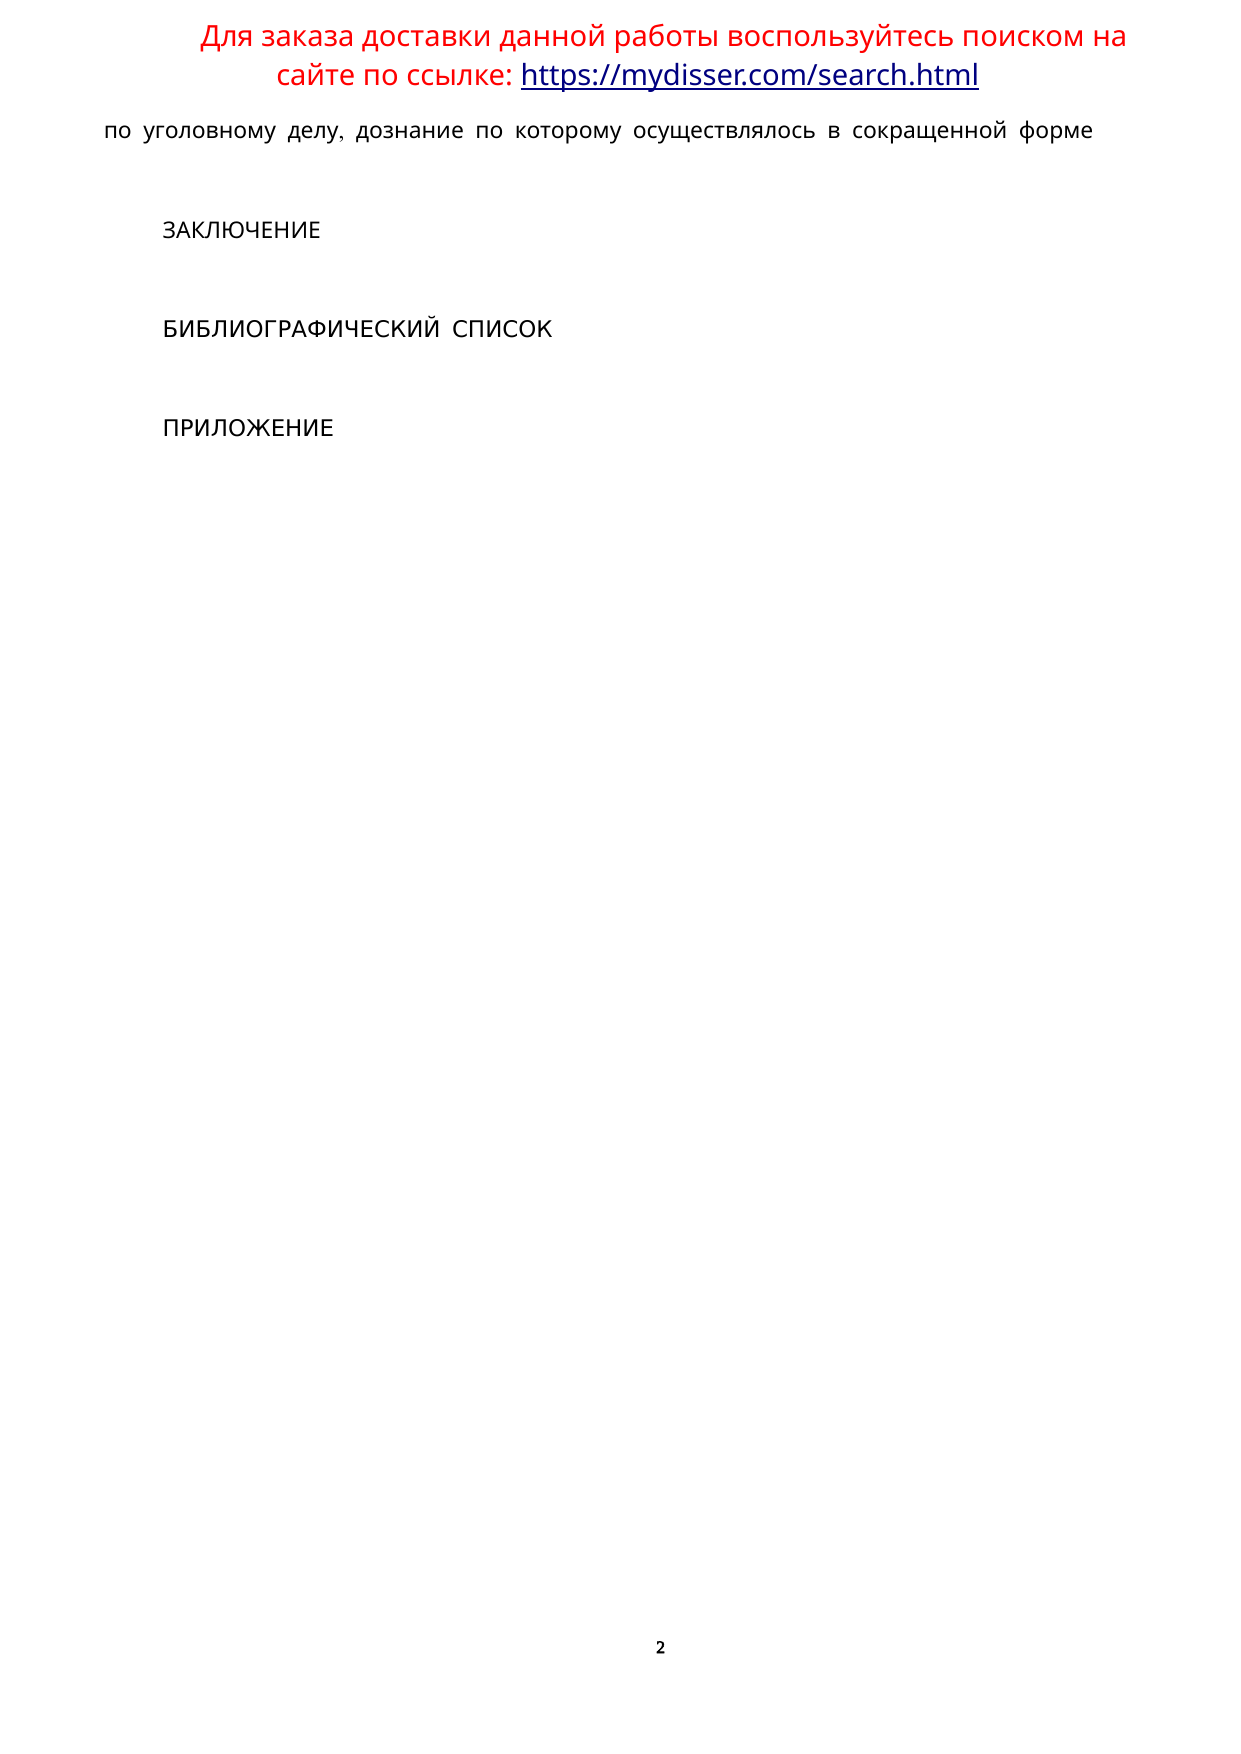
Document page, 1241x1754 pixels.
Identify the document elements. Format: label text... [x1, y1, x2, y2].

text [103, 115, 1152, 144]
text ПРИЛОЖЕНИЕ [103, 412, 1152, 441]
text ЗАКЛЮЧЕНИЕ [103, 214, 1152, 243]
text БИБЛИОГРАФИЧЕСКИЙ СПИСОК [103, 313, 1152, 342]
